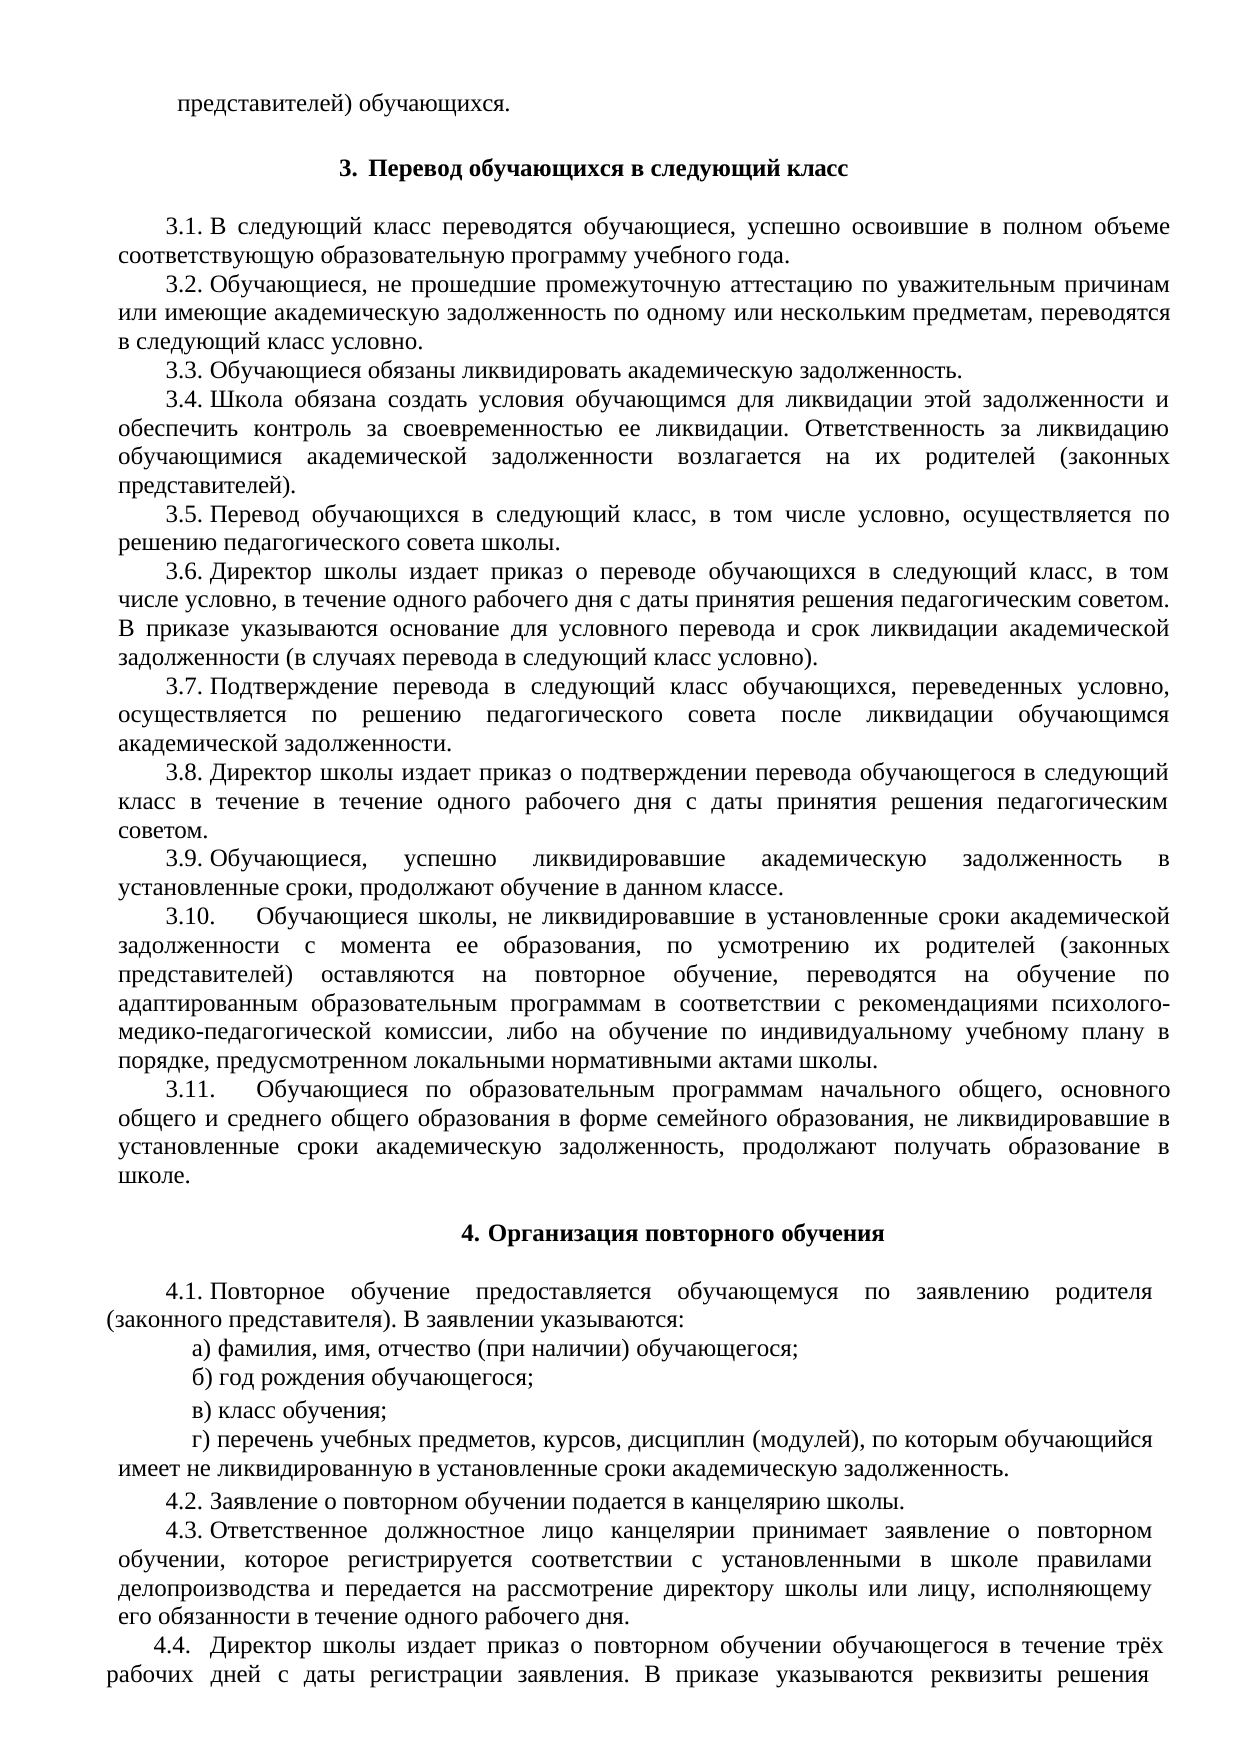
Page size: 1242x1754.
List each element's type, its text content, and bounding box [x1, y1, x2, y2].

list Заявление о повторном обучении подается в канцелярию школы. [165, 1486, 1183, 1515]
list Ответственное должностное лицо канцелярии принимает заявление о повторном обучении, которое регистрируется соответствии с установленными в школе правилами делопроизводства и передается на рассмотрение директору школы или лицу, исполняющему его обязанности в течение одного рабочего дня. [118, 1515, 1153, 1630]
list Обучающиеся по образовательным программам начального общего, основного общего и среднего общего образования в форме семейного образования, не ликвидировавшие в установленные сроки академическую задолженность, продолжают получать образование в школе. [118, 1074, 1171, 1189]
list Обучающиеся, не прошедшие промежуточную аттестацию по уважительным причинам или имеющие академическую задолженность по одному или нескольким предметам, переводятся в следующий класс условно. [118, 269, 1171, 355]
list Школа обязана создать условия обучающимся для ликвидации этой задолженности и обеспечить контроль за своевременностью ее ликвидации. Ответственность за ликвидацию обучающимися академической задолженности возлагается на их родителей (законных представителей). [118, 384, 1171, 499]
list Обучающиеся обязаны ликвидировать академическую задолженность. [165, 355, 1183, 384]
list Директор школы издает приказ о подтверждении перевода обучающегося в следующий класс в течение в течение одного рабочего дня с даты принятия решения педагогическим советом. [118, 757, 1170, 843]
list Директор школы издает приказ о повторном обучении обучающегося в течение трёх рабочих дней с даты регистрации заявления. В приказе указываются реквизиты решения [106, 1630, 1165, 1688]
list Повторное обучение предоставляется обучающемуся по заявлению родителя (законного представителя). В заявлении указываются: [106, 1277, 1153, 1333]
text г) перечень учебных предметов, курсов, дисциплин (модулей), по которым обучающийся имеет не ликвидированную в установленные сроки академическую задолженность. [118, 1424, 1153, 1482]
list В следующий класс переводятся обучающиеся, успешно освоившие в полном объеме соответствующую образовательную программу учебного года. [118, 211, 1171, 269]
list Директор школы издает приказ о переводе обучающихся в следующий класс, в том числе условно, в течение одного рабочего дня с даты принятия решения педагогическим советом. В приказе указываются основание для условного перевода и срок ликвидации академической задолженности (в случаях перевода в следующий класс условно). [118, 556, 1171, 671]
list Организация повторного обучения [461, 1218, 1183, 1247]
list Перевод обучающихся в следующий класс [339, 153, 1183, 182]
list Обучающиеся школы, не ликвидировавшие в установленные сроки академической задолженности с момента ее образования, по усмотрению их родителей (законных представителей) оставляются на повторное обучение, переводятся на обучение по адаптированным образовательным программам в соответствии с рекомендациями психолого- медико-педагогической комиссии, либо на обучение по индивидуальному учебному плану в порядке, предусмотренном локальными нормативными актами школы. [118, 901, 1171, 1074]
list Перевод обучающихся в следующий класс, в том числе условно, осуществляется по решению педагогического совета школы. [118, 499, 1171, 556]
text в) класс обучения; [192, 1395, 1183, 1423]
list Подтверждение перевода в следующий класс обучающихся, переведенных условно, осуществляется по решению педагогического совета после ликвидации обучающимся академической задолженности. [118, 671, 1170, 757]
list Обучающиеся, успешно ликвидировавшие академическую задолженность в установленные сроки, продолжают обучение в данном классе. [118, 843, 1170, 901]
text а) фамилия, имя, отчество (при наличии) обучающегося; б) год рождения обучающегося; [192, 1333, 799, 1391]
text представителей) обучающихся. [118, 88, 1183, 117]
